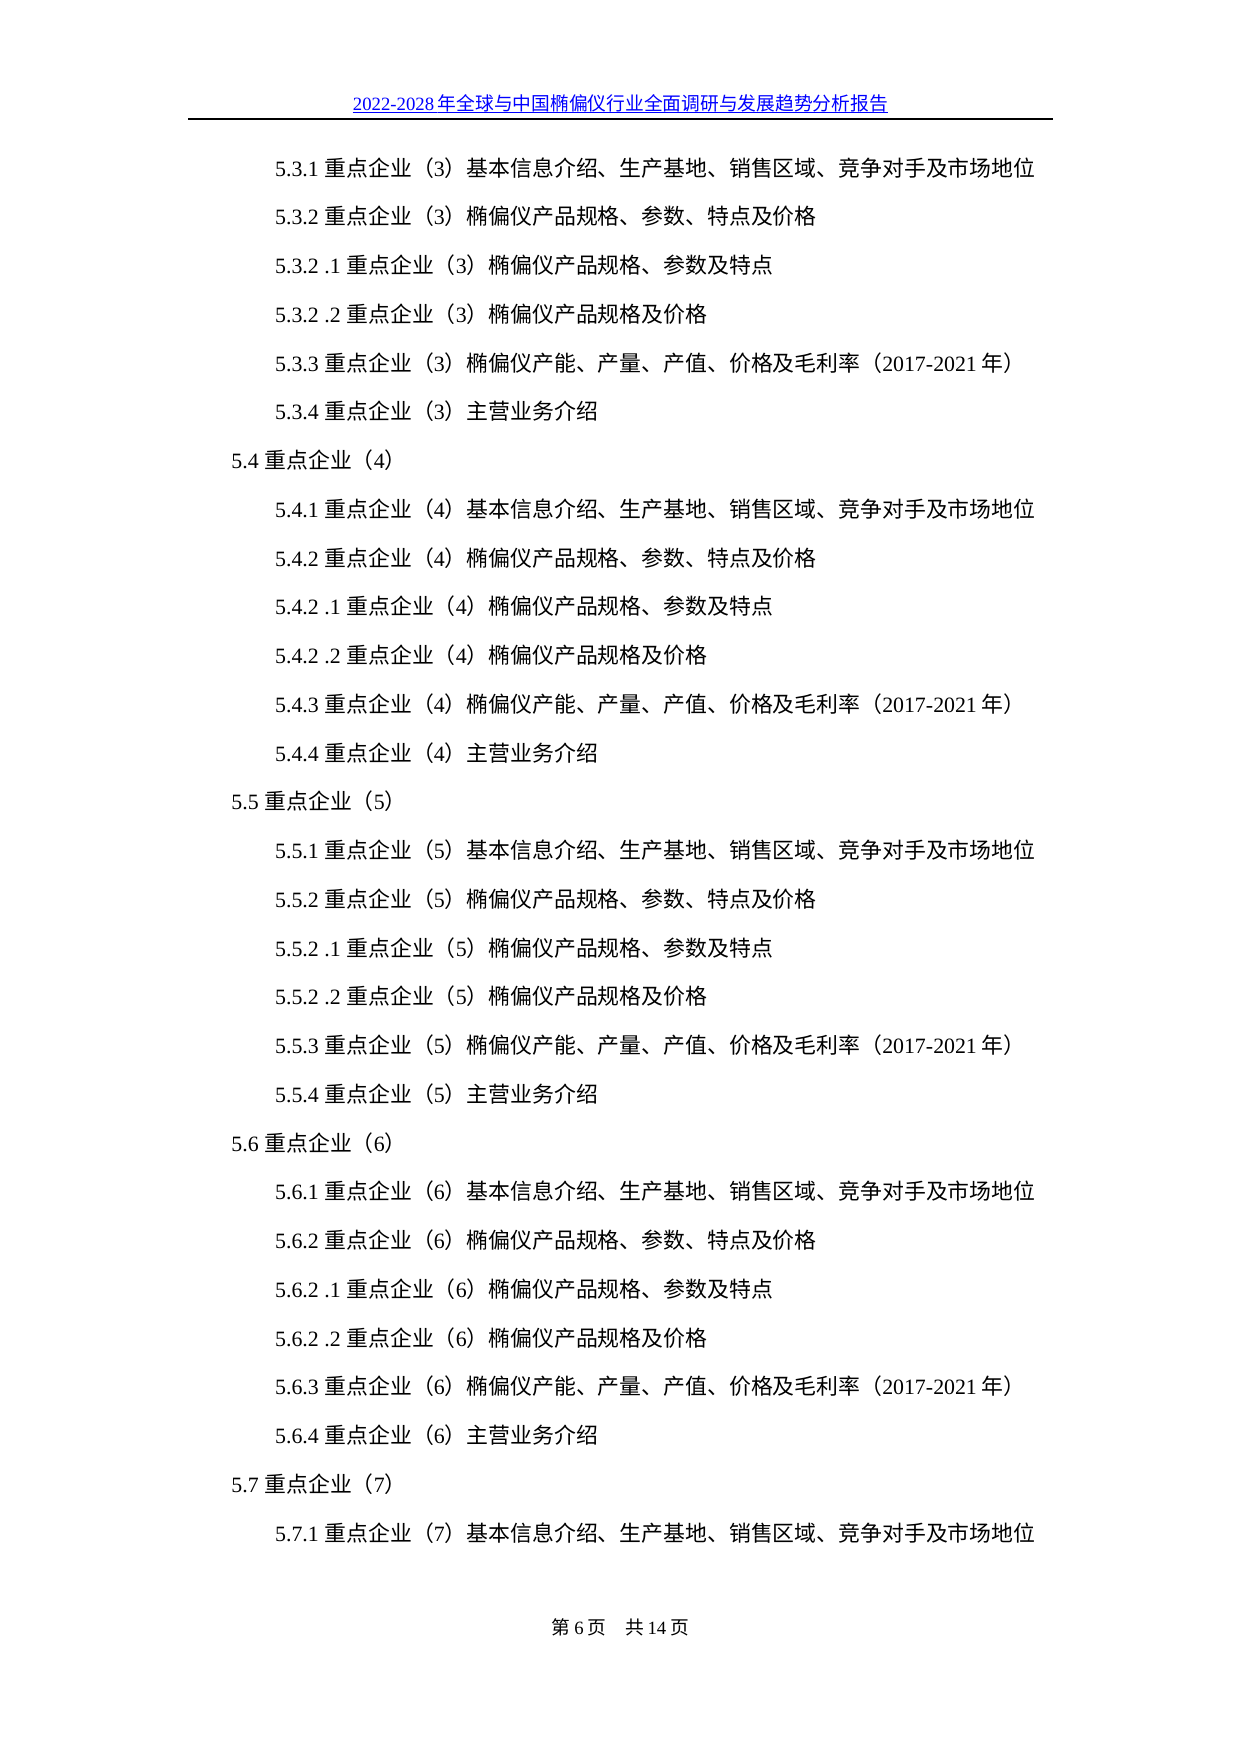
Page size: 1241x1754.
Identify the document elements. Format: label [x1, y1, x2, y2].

text [187, 150, 1053, 1548]
